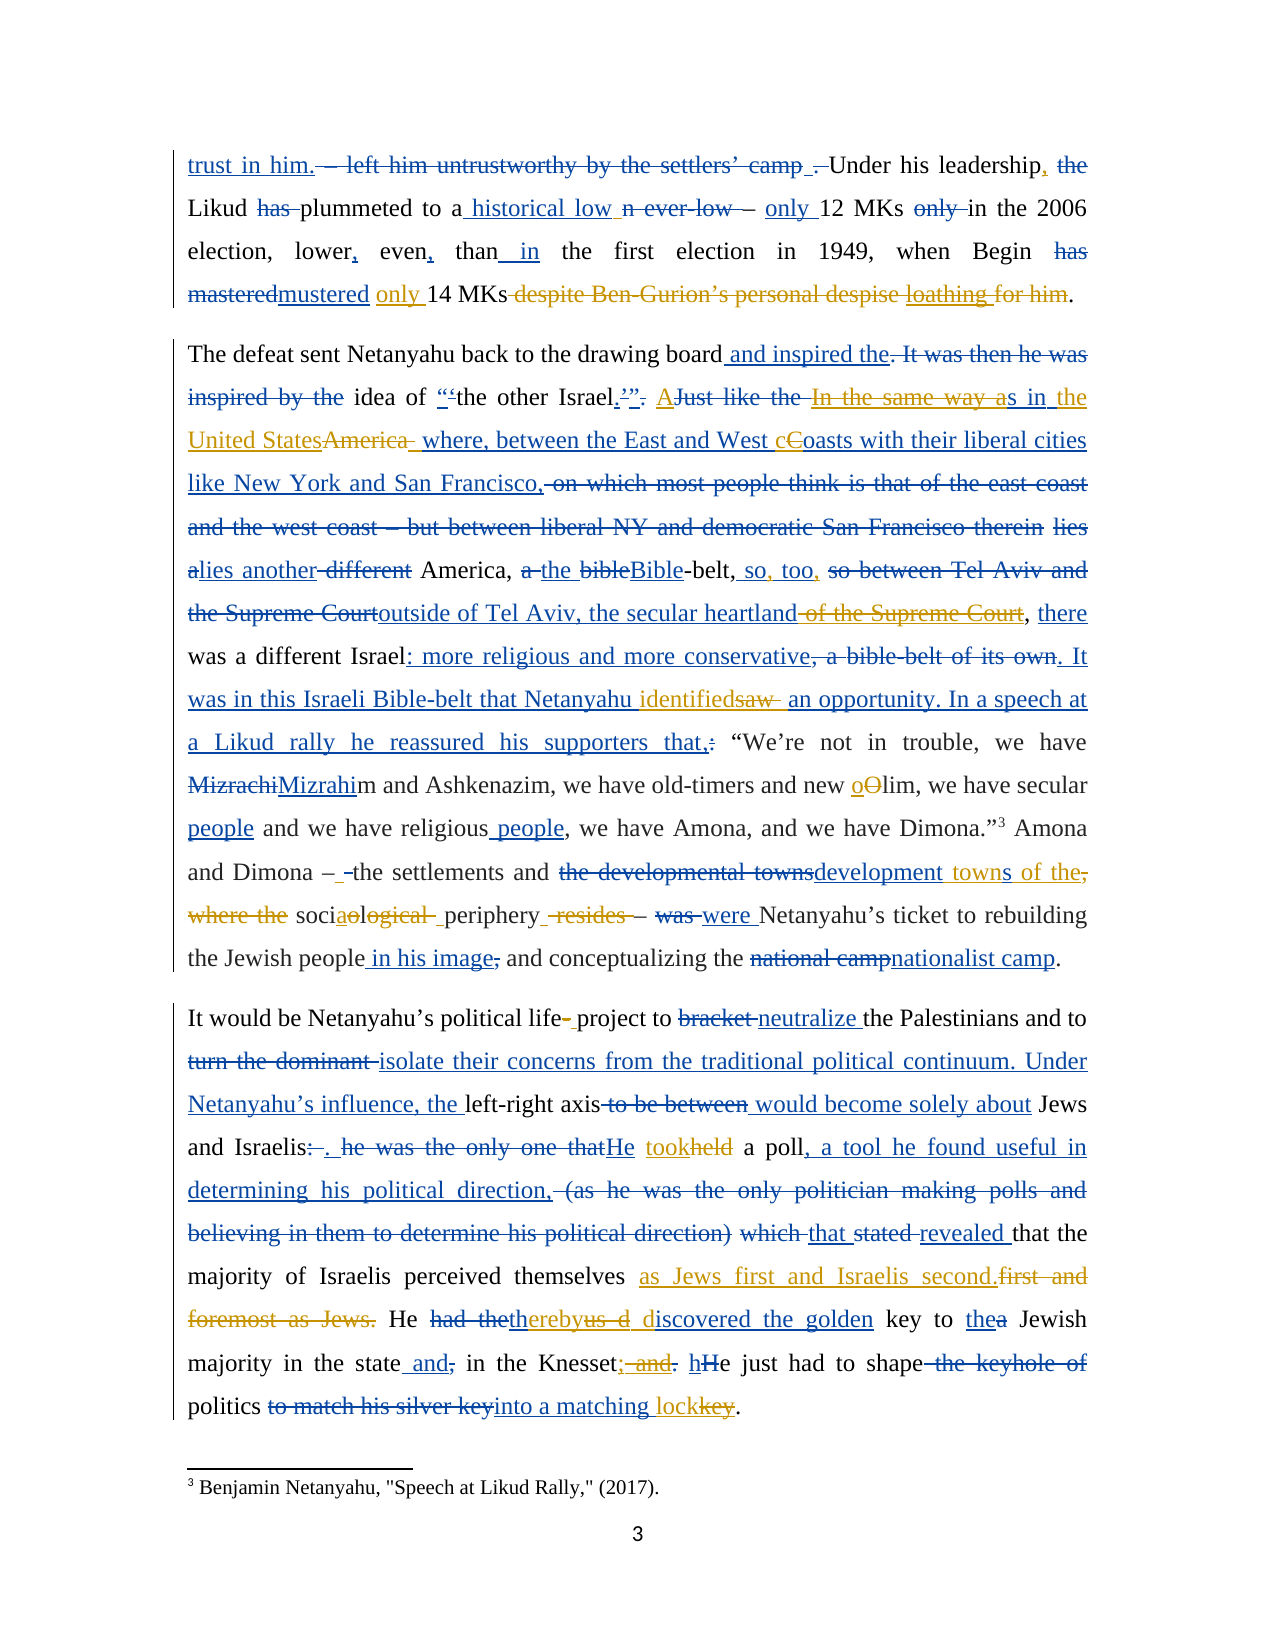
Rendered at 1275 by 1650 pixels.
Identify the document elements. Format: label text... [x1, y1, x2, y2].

text The defeat sent Netanyahu back to the drawing board idea of the other Israel America, -belt, , was a different Israel “We’re not in trouble, we have m and Ashkenazim, we have old-timers and new lim, we have secular and we have religious, we have Amona, and we have Dimona.” Amona and Dimona –the settlements and socilperiphery– Netanyahu’s ticket to rebuilding the Jewish people and conceptualizing the . [187, 710, 1087, 786]
text The defeat sent Netanyahu back to the drawing board idea of the other Israel America, -belt, , was a different Israel “We’re not in trouble, we have m and Ashkenazim, we have old-timers and new lim, we have secular and we have religious, we have Amona, and we have Dimona.” Amona and Dimona –the settlements and socilperiphery– Netanyahu’s ticket to rebuilding the Jewish people and conceptualizing the . [187, 916, 1087, 972]
text It would be Netanyahu’s political lifeproject to the Palestinians and to left-right axis Jews and Israelis a poll that the majority of Israelis perceived themselves He key to Jewish majority in the state in the Knesset e just had to shape politics . [187, 1003, 1087, 1419]
text The defeat sent Netanyahu back to the drawing board idea of the other Israel America, -belt, , was a different Israel “We’re not in trouble, we have m and Ashkenazim, we have old-timers and new lim, we have secular and we have religious, we have Amona, and we have Dimona.” Amona and Dimona –the settlements and socilperiphery– Netanyahu’s ticket to rebuilding the Jewish people and conceptualizing the . [187, 339, 1087, 709]
text The defeat sent Netanyahu back to the drawing board idea of the other Israel America, -belt, , was a different Israel “We’re not in trouble, we have m and Ashkenazim, we have old-timers and new lim, we have secular and we have religious, we have Amona, and we have Dimona.” Amona and Dimona –the settlements and socilperiphery– Netanyahu’s ticket to rebuilding the Jewish people and conceptualizing the . [187, 787, 1087, 925]
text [187, 150, 1087, 308]
